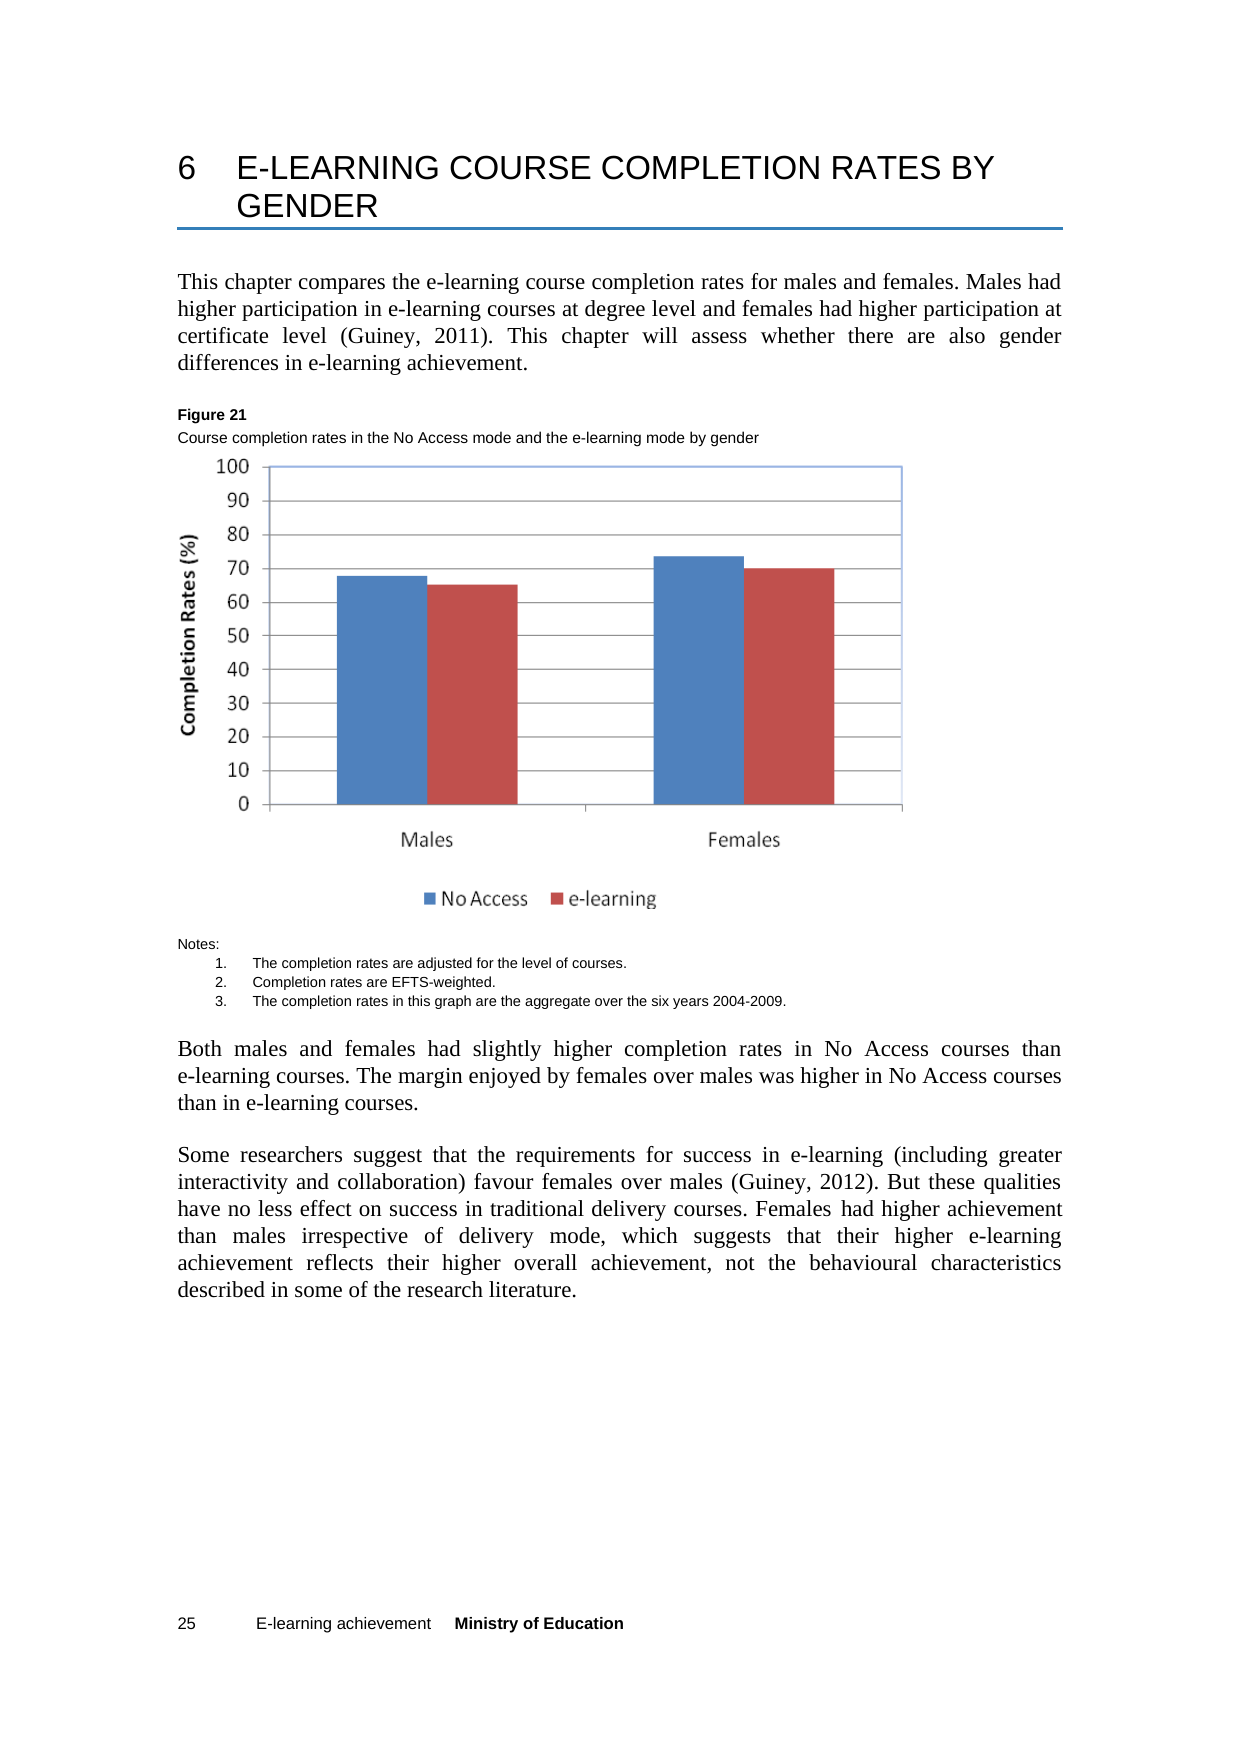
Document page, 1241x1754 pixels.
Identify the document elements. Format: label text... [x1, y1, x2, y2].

subtitle E-learning course completion rates by gender [177, 148, 1063, 227]
text Figure 21 [177, 401, 1063, 423]
text This chapter compares the e-learning course completion rates for males and females. Males had higher participation in e-learning courses at degree level and females had higher participation at certificate level (Guiney, 2011). This chapter will assess whether there are also gender differences in e-learning achievement. [177, 267, 1063, 376]
text Course completion rates in the No Access mode and the e-learning mode by gender [177, 423, 1063, 446]
list Completion rates are EFTS-weighted. [215, 972, 1063, 990]
list The completion rates in this graph are the aggregate over the six years 2004-2009. [215, 990, 1063, 1009]
text Notes: [177, 934, 1063, 953]
text Both males and females had slightly higher completion rates in No Access courses than e-learning courses. The margin enjoyed by females over males was higher in No Access courses than in e-learning courses. [177, 1034, 1063, 1115]
list The completion rates are adjusted for the level of courses. [215, 953, 1063, 972]
picture [177, 458, 906, 909]
text Some researchers suggest that the requirements for success in e-learning (including greater interactivity and collaboration) favour females over males (Guiney, 2012). But these qualities have no less effect on success in traditional delivery courses. Females had higher achievement than males irrespective of delivery mode, which suggests that their higher e-learning achievement reflects their higher overall achievement, not the behavioural characteristics described in some of the research literature. [177, 1140, 1063, 1303]
